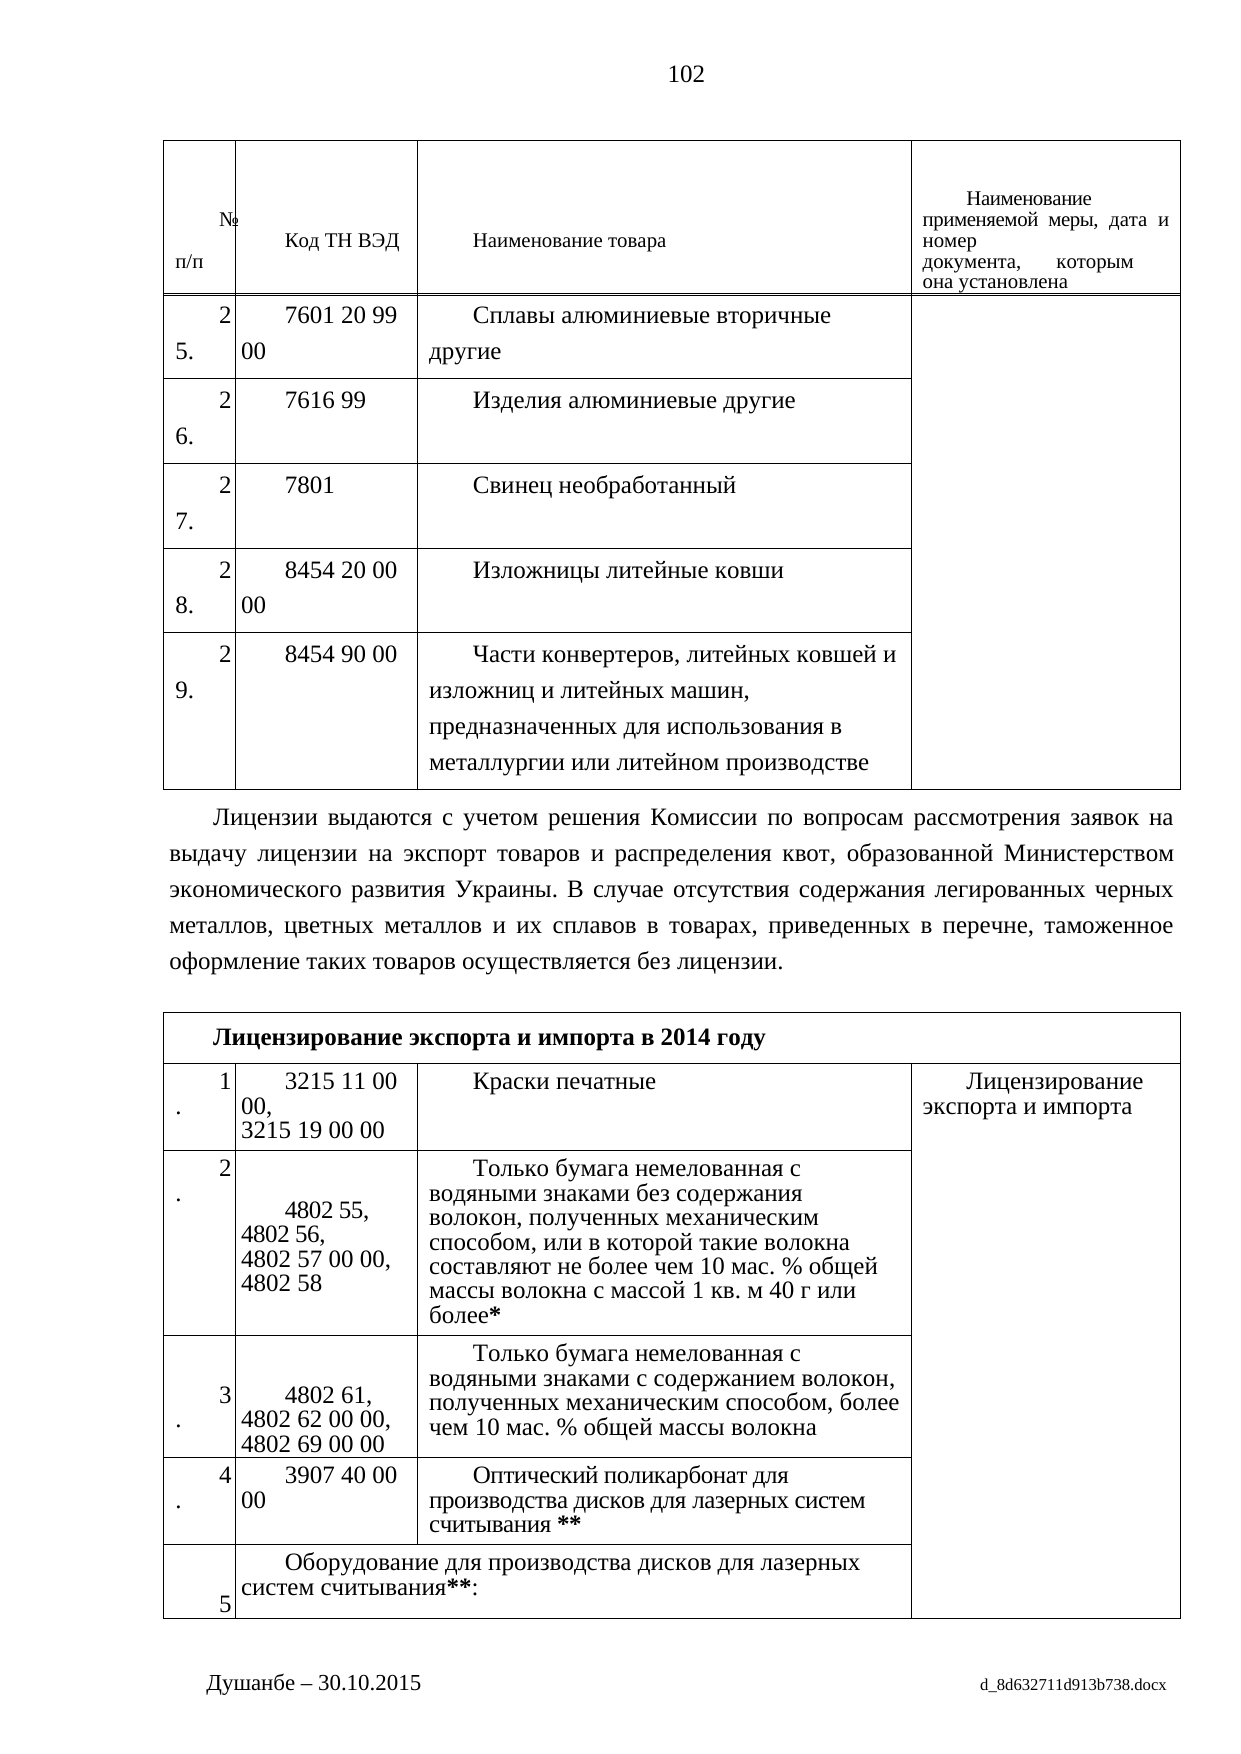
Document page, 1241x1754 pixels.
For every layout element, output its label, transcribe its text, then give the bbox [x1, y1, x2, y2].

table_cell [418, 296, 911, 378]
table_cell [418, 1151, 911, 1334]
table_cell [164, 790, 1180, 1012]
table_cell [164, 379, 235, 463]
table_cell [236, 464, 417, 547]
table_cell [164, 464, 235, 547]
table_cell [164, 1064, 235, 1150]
table_header Код ТН ВЭД [236, 141, 417, 293]
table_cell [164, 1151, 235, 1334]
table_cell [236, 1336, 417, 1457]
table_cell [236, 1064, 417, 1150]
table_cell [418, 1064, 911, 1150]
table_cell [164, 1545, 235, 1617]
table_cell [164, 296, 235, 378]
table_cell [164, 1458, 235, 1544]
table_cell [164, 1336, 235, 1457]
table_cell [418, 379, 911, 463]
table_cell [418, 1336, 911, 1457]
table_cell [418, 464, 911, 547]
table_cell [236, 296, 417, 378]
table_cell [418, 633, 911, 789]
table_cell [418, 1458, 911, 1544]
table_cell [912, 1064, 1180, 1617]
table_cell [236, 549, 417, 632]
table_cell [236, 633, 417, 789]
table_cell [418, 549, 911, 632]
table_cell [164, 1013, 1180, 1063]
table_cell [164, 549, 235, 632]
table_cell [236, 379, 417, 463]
table_header № п/п [164, 141, 235, 293]
table_header Наименование применяемой меры, дата и номер документа, которым она установлена [912, 141, 1180, 293]
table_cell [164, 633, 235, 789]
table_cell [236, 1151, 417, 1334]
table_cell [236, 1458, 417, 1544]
table_header Наименование товара [418, 141, 911, 293]
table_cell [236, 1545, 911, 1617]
